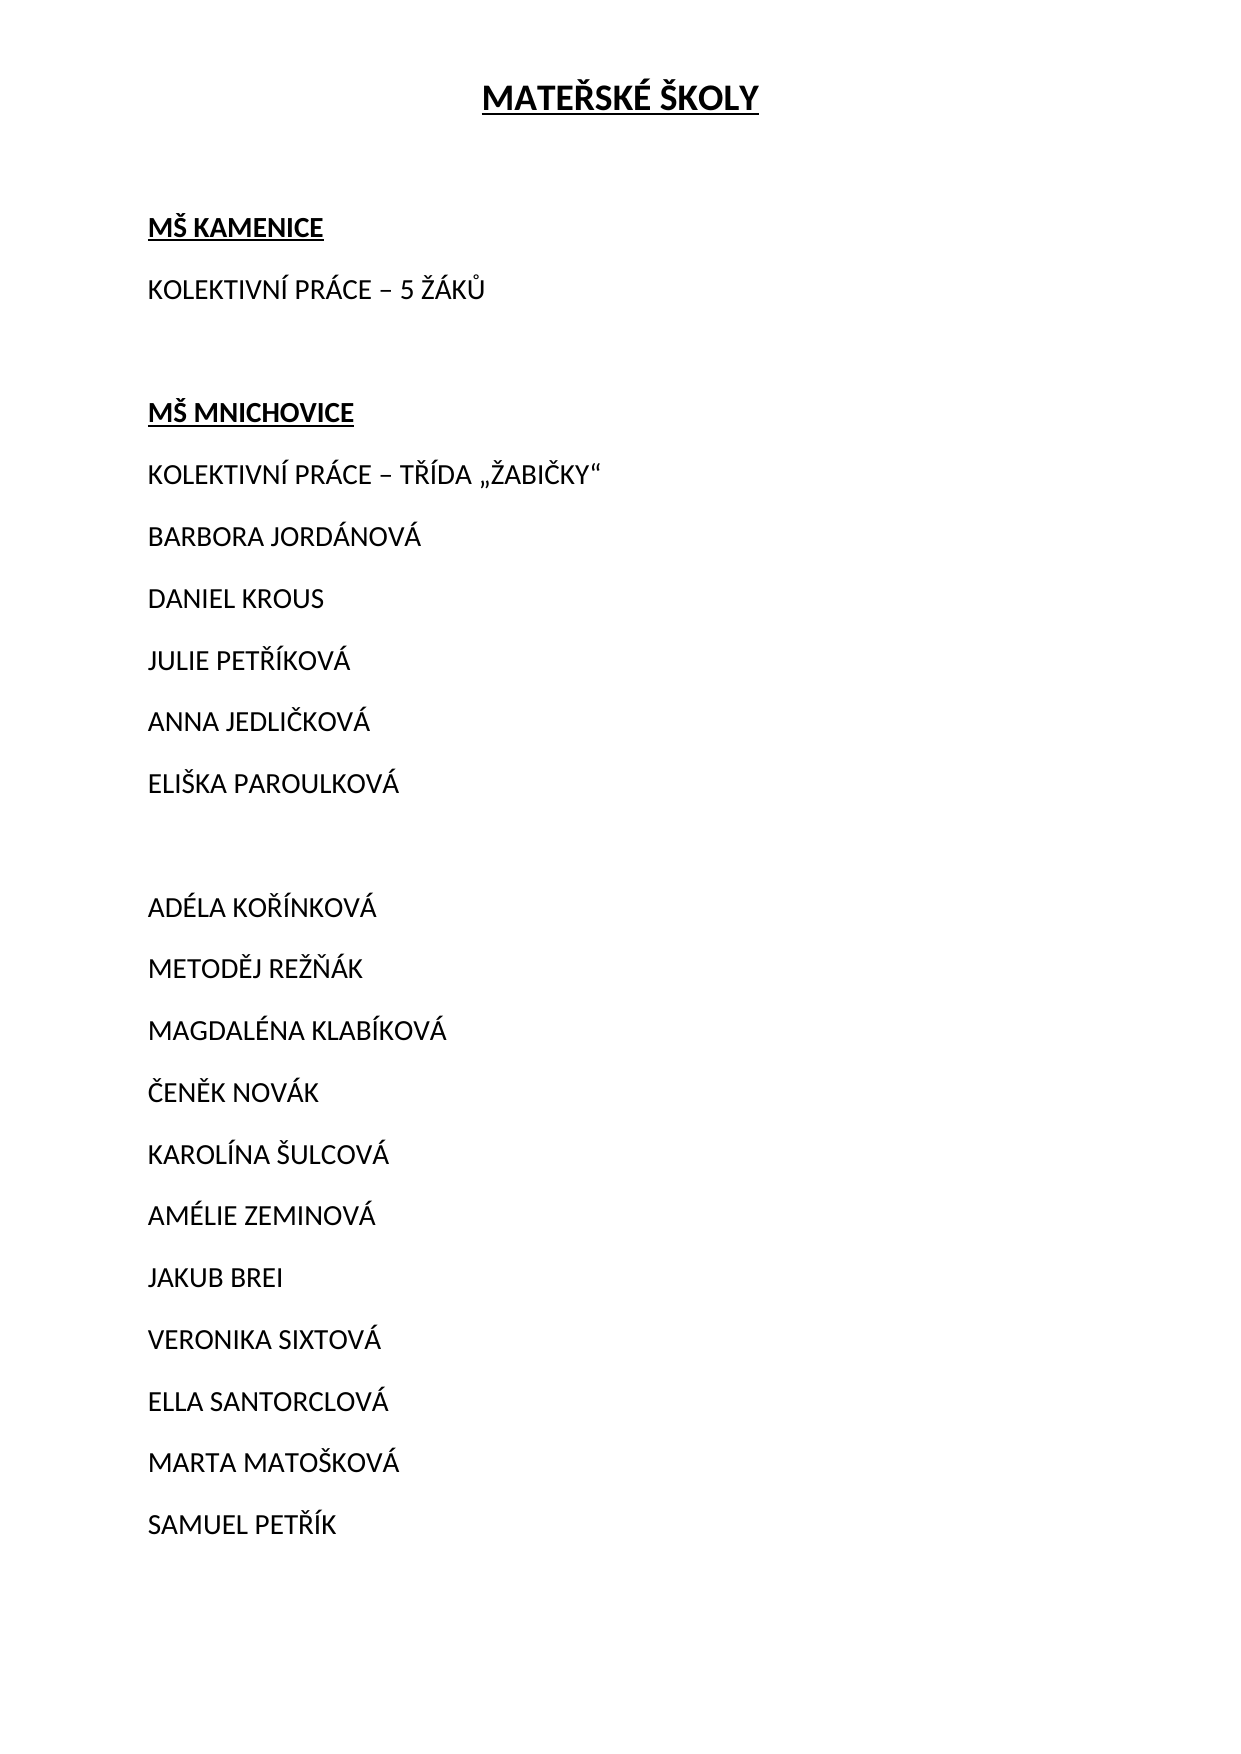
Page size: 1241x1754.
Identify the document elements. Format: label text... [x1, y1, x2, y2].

text ADÉLA KOŘÍNKOVÁ [148, 889, 1093, 924]
text ANNA JEDLIČKOVÁ [148, 703, 1093, 739]
text ELLA SANTORCLOVÁ [148, 1383, 1093, 1418]
text SAMUEL PETŘÍK [148, 1506, 1093, 1542]
text METODĚJ REŽŇÁK [148, 950, 1093, 986]
text ELIŠKA PAROULKOVÁ [148, 765, 1093, 801]
text KOLEKTIVNÍ PRÁCE – 5 ŽÁKŮ [148, 271, 1093, 307]
text KOLEKTIVNÍ PRÁCE – TŘÍDA „ŽABIČKY“ [148, 456, 1093, 492]
text BARBORA JORDÁNOVÁ [148, 518, 1093, 554]
text MAGDALÉNA KLABÍKOVÁ [148, 1012, 1093, 1048]
text DANIEL KROUS [148, 580, 1093, 615]
text MARTA MATOŠKOVÁ [148, 1444, 1093, 1480]
text VERONIKA SIXTOVÁ [148, 1321, 1093, 1357]
text MATEŘSKÉ ŠKOLY [148, 74, 1093, 120]
text ČENĚK NOVÁK [148, 1074, 1093, 1109]
text JAKUB BREI [148, 1259, 1093, 1295]
text JULIE PETŘÍKOVÁ [148, 642, 1093, 677]
text MŠ KAMENICE [148, 209, 1093, 245]
text AMÉLIE ZEMINOVÁ [148, 1197, 1093, 1233]
text KAROLÍNA ŠULCOVÁ [148, 1136, 1093, 1171]
text MŠ MNICHOVICE [148, 394, 1093, 430]
